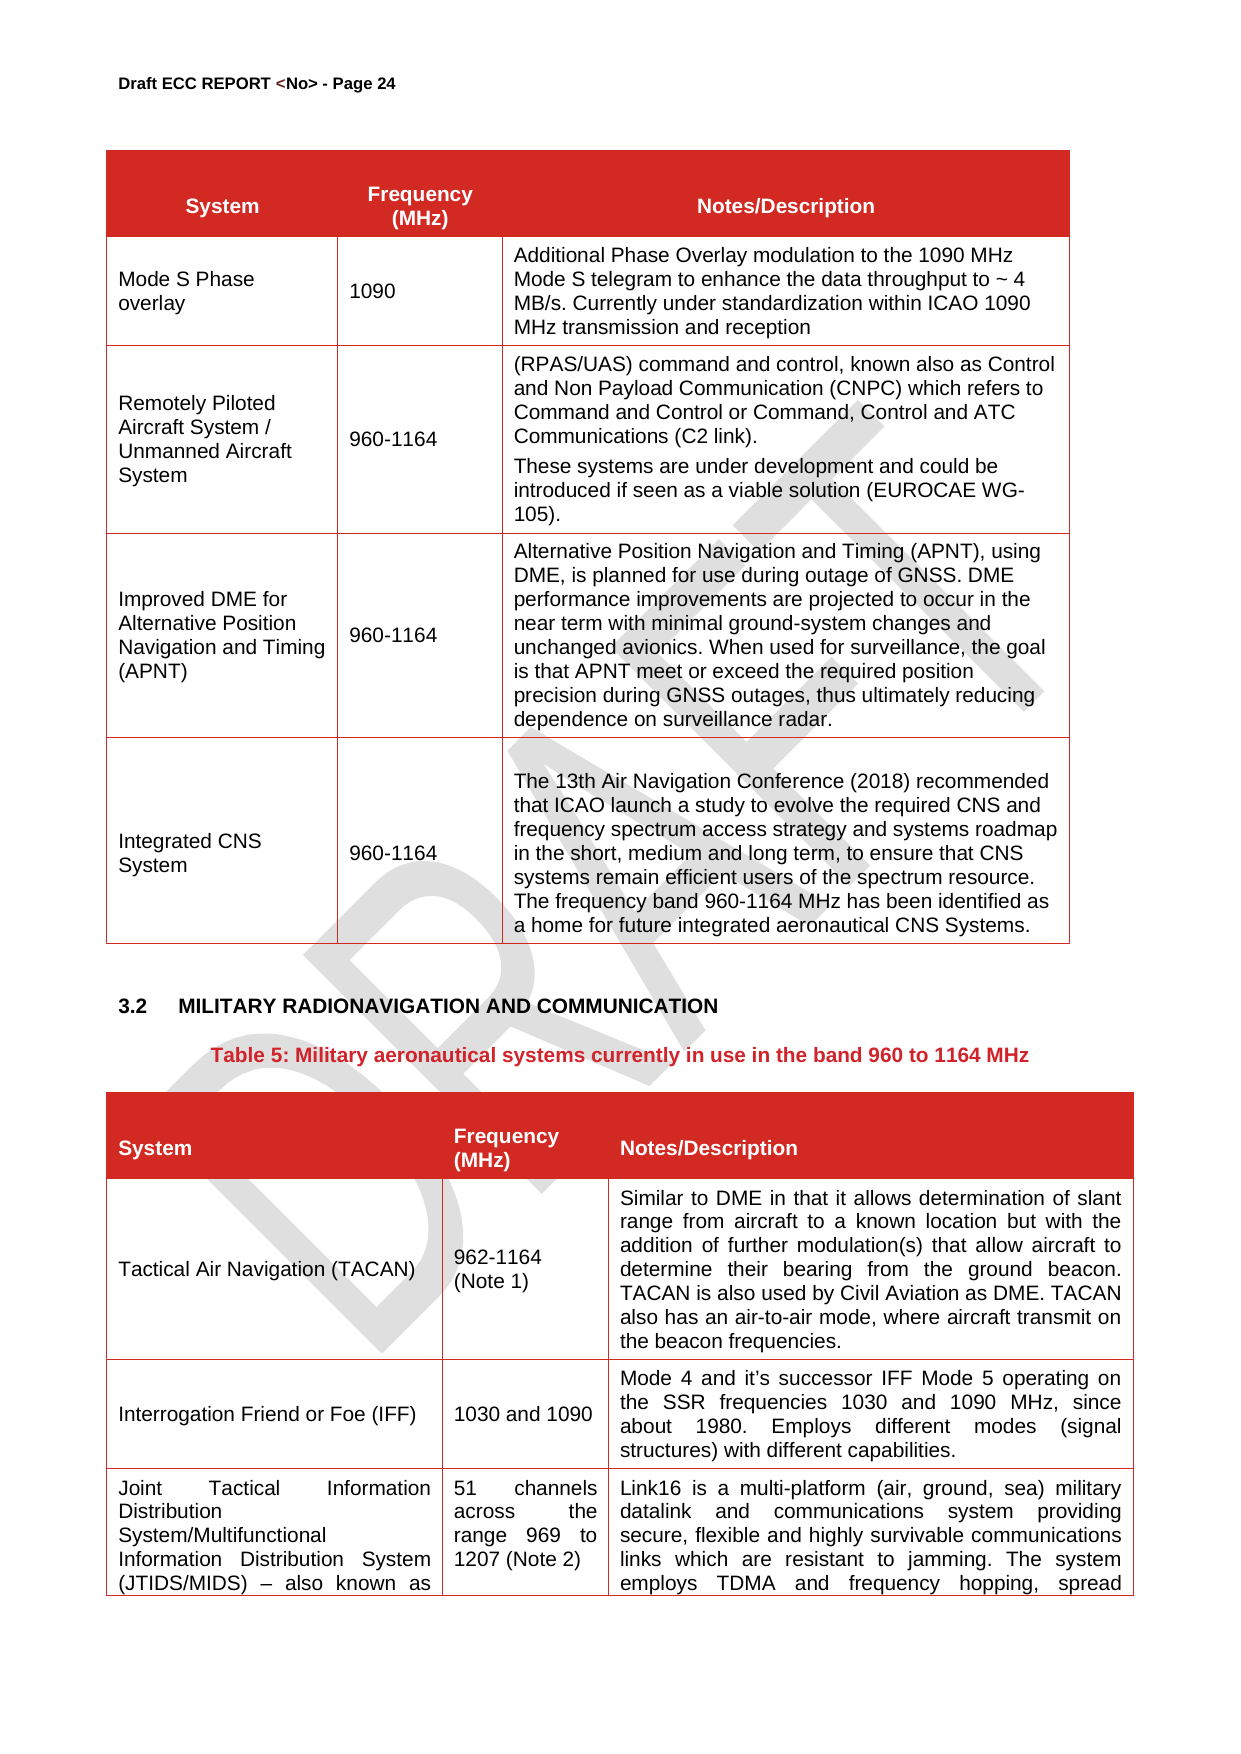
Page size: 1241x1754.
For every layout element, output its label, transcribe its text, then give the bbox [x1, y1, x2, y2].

table_cell (RPAS/UAS) command and control, known also as Control and Non Payload Communication (CNPC) which refers to Command and Control or Command, Control and ATC Communications (C2 link). These systems are under development and could be introduced if seen as a viable solution (EUROCAE WG-105). [503, 346, 1069, 532]
table_cell 1030 and 1090 [443, 1360, 608, 1468]
table_cell Similar to DME in that it allows determination of slant range from aircraft to a known location but with the addition of further modulation(s) that allow aircraft to determine their bearing from the ground beacon. TACAN is also used by Civil Aviation as DME. TACAN also has an air-to-air mode, where aircraft transmit on the beacon frequencies. [609, 1179, 1133, 1359]
table_cell 960-1164 [338, 534, 502, 737]
table_cell Interrogation Friend or Foe (IFF) [107, 1360, 442, 1468]
table_header System [107, 1093, 442, 1178]
table_cell 960-1164 [338, 738, 502, 943]
table_cell Integrated CNS System [107, 738, 337, 943]
table_cell Mode S Phase overlay [107, 237, 337, 345]
table_cell Mode 4 and it’s successor IFF Mode 5 operating on the SSR frequencies 1030 and 1090 MHz, since about 1980. Employs different modes (signal structures) with different capabilities. [609, 1360, 1133, 1468]
text Table 5: Military aeronautical systems currently in use in the band 960 to 1164 MHz [118, 1043, 1122, 1067]
table_cell 1090 [338, 237, 502, 345]
table_header Frequency (MHz) [338, 151, 502, 236]
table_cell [107, 1469, 442, 1595]
table_cell Additional Phase Overlay modulation to the 1090 MHz Mode S telegram to enhance the data throughput to ~ 4 MB/s. Currently under standardization within ICAO 1090 MHz transmission and reception [503, 237, 1069, 345]
table_cell Alternative Position Navigation and Timing (APNT), using DME, is planned for use during outage of GNSS. DME performance improvements are projected to occur in the near term with minimal ground-system changes and unchanged avionics. When used for surveillance, the goal is that APNT meet or exceed the required position precision during GNSS outages, thus ultimately reducing dependence on surveillance radar. [503, 534, 1069, 737]
table_cell 962-1164 (Note 1) [443, 1179, 608, 1359]
subtitle Military radionavigation and communication [118, 994, 1122, 1018]
table_cell Remotely Piloted Aircraft System / Unmanned Aircraft System [107, 346, 337, 532]
table_header Frequency (MHz) [443, 1093, 608, 1178]
table_header Notes/Description [503, 151, 1069, 236]
table_cell Improved DME for Alternative Position Navigation and Timing (APNT) [107, 534, 337, 737]
table_cell 960-1164 [338, 346, 502, 532]
table_cell Tactical Air Navigation (TACAN) [107, 1179, 442, 1359]
table_header Notes/Description [609, 1093, 1133, 1178]
table_cell The 13th Air Navigation Conference (2018) recommended that ICAO launch a study to evolve the required CNS and frequency spectrum access strategy and systems roadmap in the short, medium and long term, to ensure that CNS systems remain efficient users of the spectrum resource. The frequency band 960-1164 MHz has been identified as a home for future integrated aeronautical CNS Systems. [503, 738, 1069, 943]
table_header System [107, 151, 337, 236]
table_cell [443, 1469, 608, 1595]
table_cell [609, 1469, 1133, 1595]
